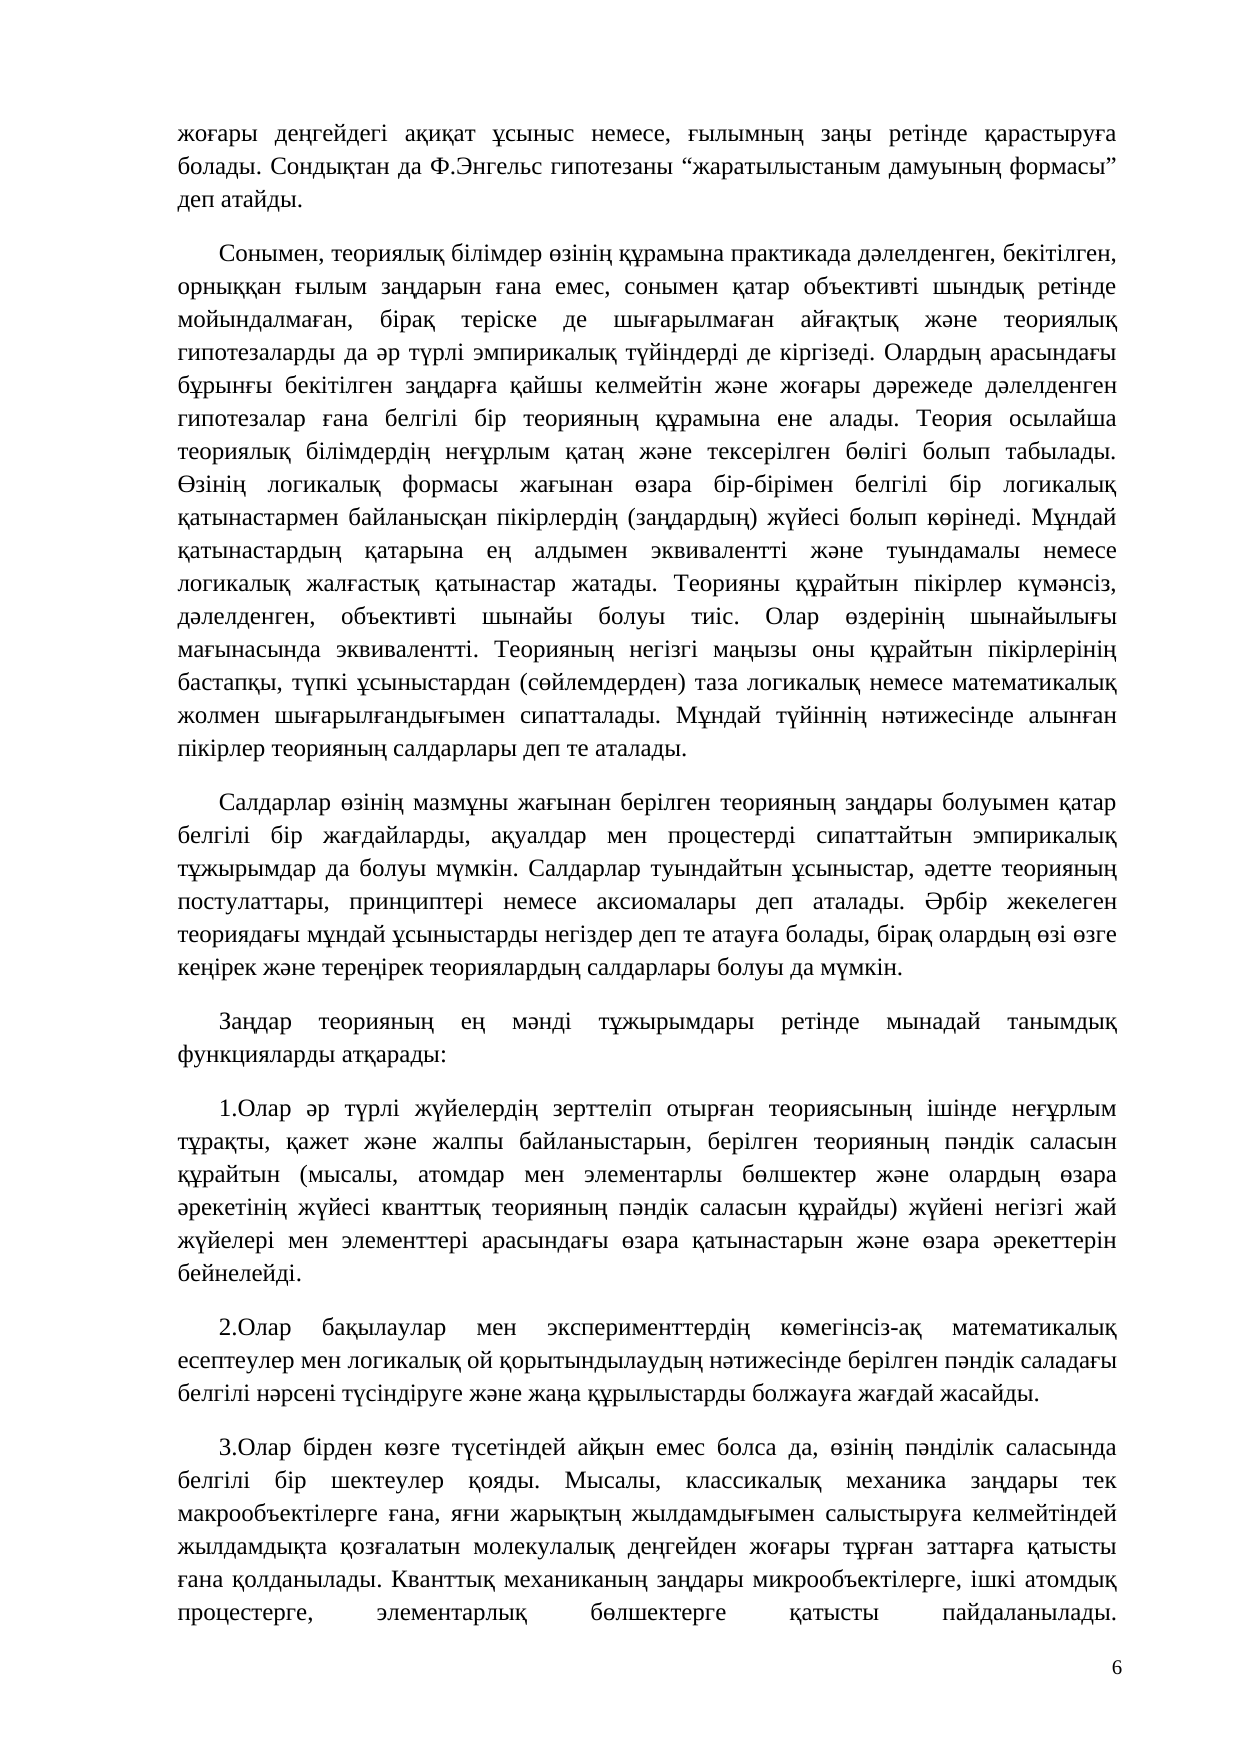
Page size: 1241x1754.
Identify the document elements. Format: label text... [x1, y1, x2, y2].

text 2.Олар бақылаулар мен эксперименттердің көмегінсіз-ақ математикалық есептеулер мен логикалық ой қорытындылаудың нәтижесінде берілген пәндік саладағы белгілі нәрсені түсіндіруге және жаңа құрылыстарды болжауға жағдай жасайды. [177, 1312, 1118, 1407]
text Сонымен, теориялық білімдер өзінің құрамына практикада дәлелденген, бекітілген, орныққан ғылым заңдарын ғана емес, сонымен қатар объективті шындық ретінде мойындалмаған, бірақ теріске де шығарылмаған айғақтық және теориялық гипотезаларды да әр түрлі эмпирикалық түйіндерді де кіргізеді. Олардың арасындағы бұрынғы бекітілген заңдарға қайшы келмейтін және жоғары дәрежеде дәлелденген гипотезалар ғана белгілі бір теорияның құрамына ене алады. Теория осылайша теориялық білімдердің неғұрлым қатаң және тексерілген бөлігі болып табылады. Өзінің логикалық формасы жағынан өзара бір-бірімен белгілі бір логикалық қатынастармен байланысқан пікірлердің (заңдардың) жүйесі болып көрінеді. Мұндай қатынастардың қатарына ең алдымен эквивалентті және туындамалы немесе логикалық жалғастық қатынастар жатады. Теорияны құрайтын пікірлер күмәнсіз, дәлелденген, объективті шынайы болуы тиіс. Олар өздерінің шынайылығы мағынасында эквивалентті. Теорияның негізгі маңызы оны құрайтын пікірлерінің бастапқы, түпкі ұсыныстардан (сөйлемдерден) таза логикалық немесе математикалық жолмен шығарылғандығымен сипатталады. Мұндай түйіннің нәтижесінде алынған пікірлер теорияның салдарлары деп те аталады. [177, 238, 1118, 762]
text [177, 1432, 1118, 1626]
text 1.Олар әр түрлі жүйелердің зерттеліп отырған теориясының ішінде неғұрлым тұрақты, қажет және жалпы байланыстарын, берілген теорияның пәндік саласын құрайтын (мысалы, атомдар мен элементарлы бөлшектер және олардың өзара әрекетінің жүйесі кванттық теорияның пәндік саласын құрайды) жүйені негізгі жай жүйелері мен элементтері арасындағы өзара қатынастарын және өзара әрекеттерін бейнелейді. [177, 1093, 1118, 1287]
text Заңдар теорияның ең мәнді тұжырымдары ретінде мынадай танымдық функцияларды атқарады: [177, 1006, 1118, 1068]
text Салдарлар өзінің мазмұны жағынан берілген теорияның заңдары болуымен қатар белгілі бір жағдайларды, ақуалдар мен процестерді сипаттайтын эмпирикалық тұжырымдар да болуы мүмкін. Салдарлар туындайтын ұсыныстар, әдетте теорияның постулаттары, принциптері немесе аксиомалары деп аталады. Әрбір жекелеген теориядағы мұндай ұсыныстарды негіздер деп те атауға болады, бірақ олардың өзі өзге кеңірек және тереңірек теориялардың салдарлары болуы да мүмкін. [177, 787, 1118, 981]
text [177, 118, 1118, 213]
